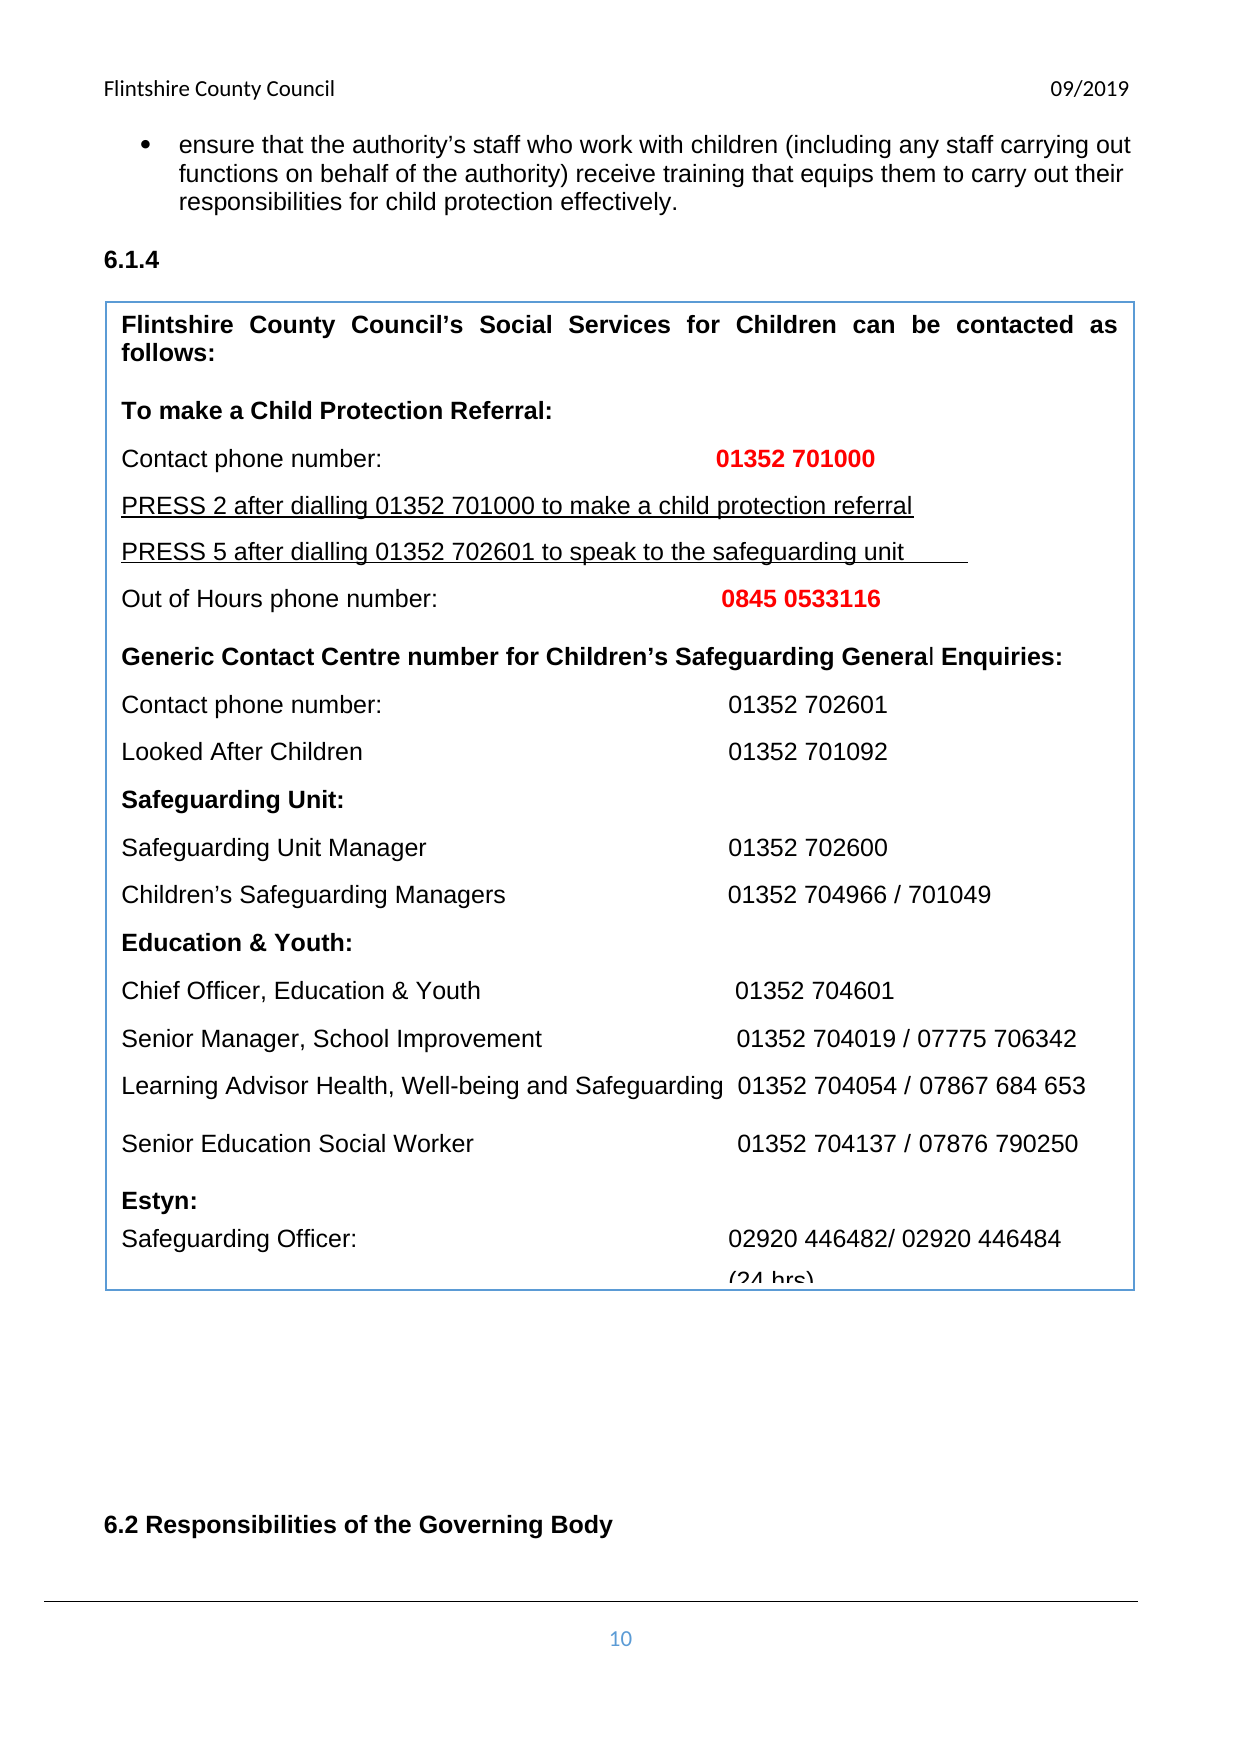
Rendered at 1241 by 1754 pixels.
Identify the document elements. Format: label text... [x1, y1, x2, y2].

list ensure that the authority’s staff who work with children (including any staff carrying out functions on behalf of the authority) receive training that equips them to carry out their responsibilities for child protection effectively. [141, 130, 1137, 216]
text 6.2 Responsibilities of the Governing Body [103, 1510, 1137, 1539]
text 6.1.4 [103, 245, 1137, 274]
